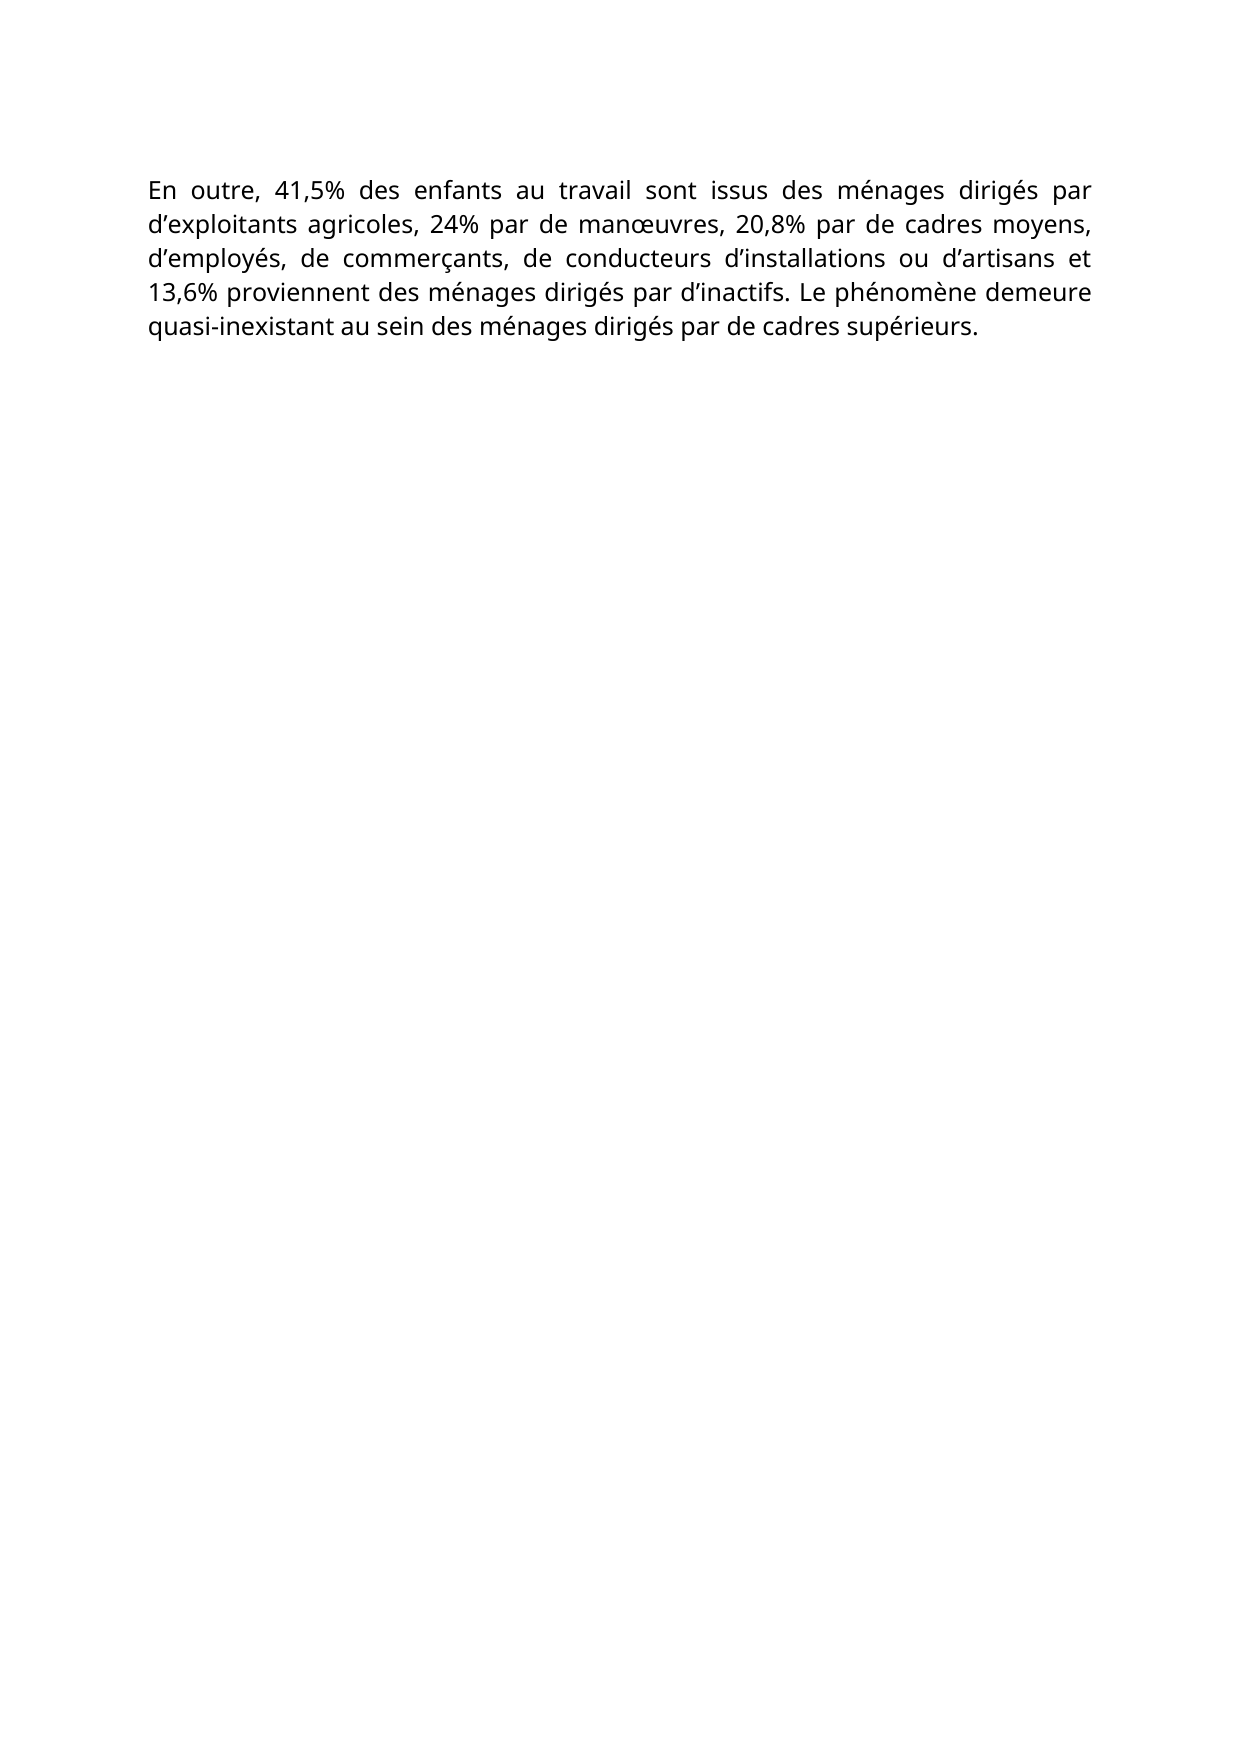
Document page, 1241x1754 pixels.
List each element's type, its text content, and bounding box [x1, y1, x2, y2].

text En outre, 41,5% des enfants au travail sont issus des ménages dirigés par d’exploitants agricoles, 24% par de manœuvres, 20,8% par de cadres moyens, d’employés, de commerçants, de conducteurs d’installations ou d’artisans et 13,6% proviennent des ménages dirigés par d’inactifs. Le phénomène demeure quasi-inexistant au sein des ménages dirigés par de cadres supérieurs. [148, 173, 1093, 343]
